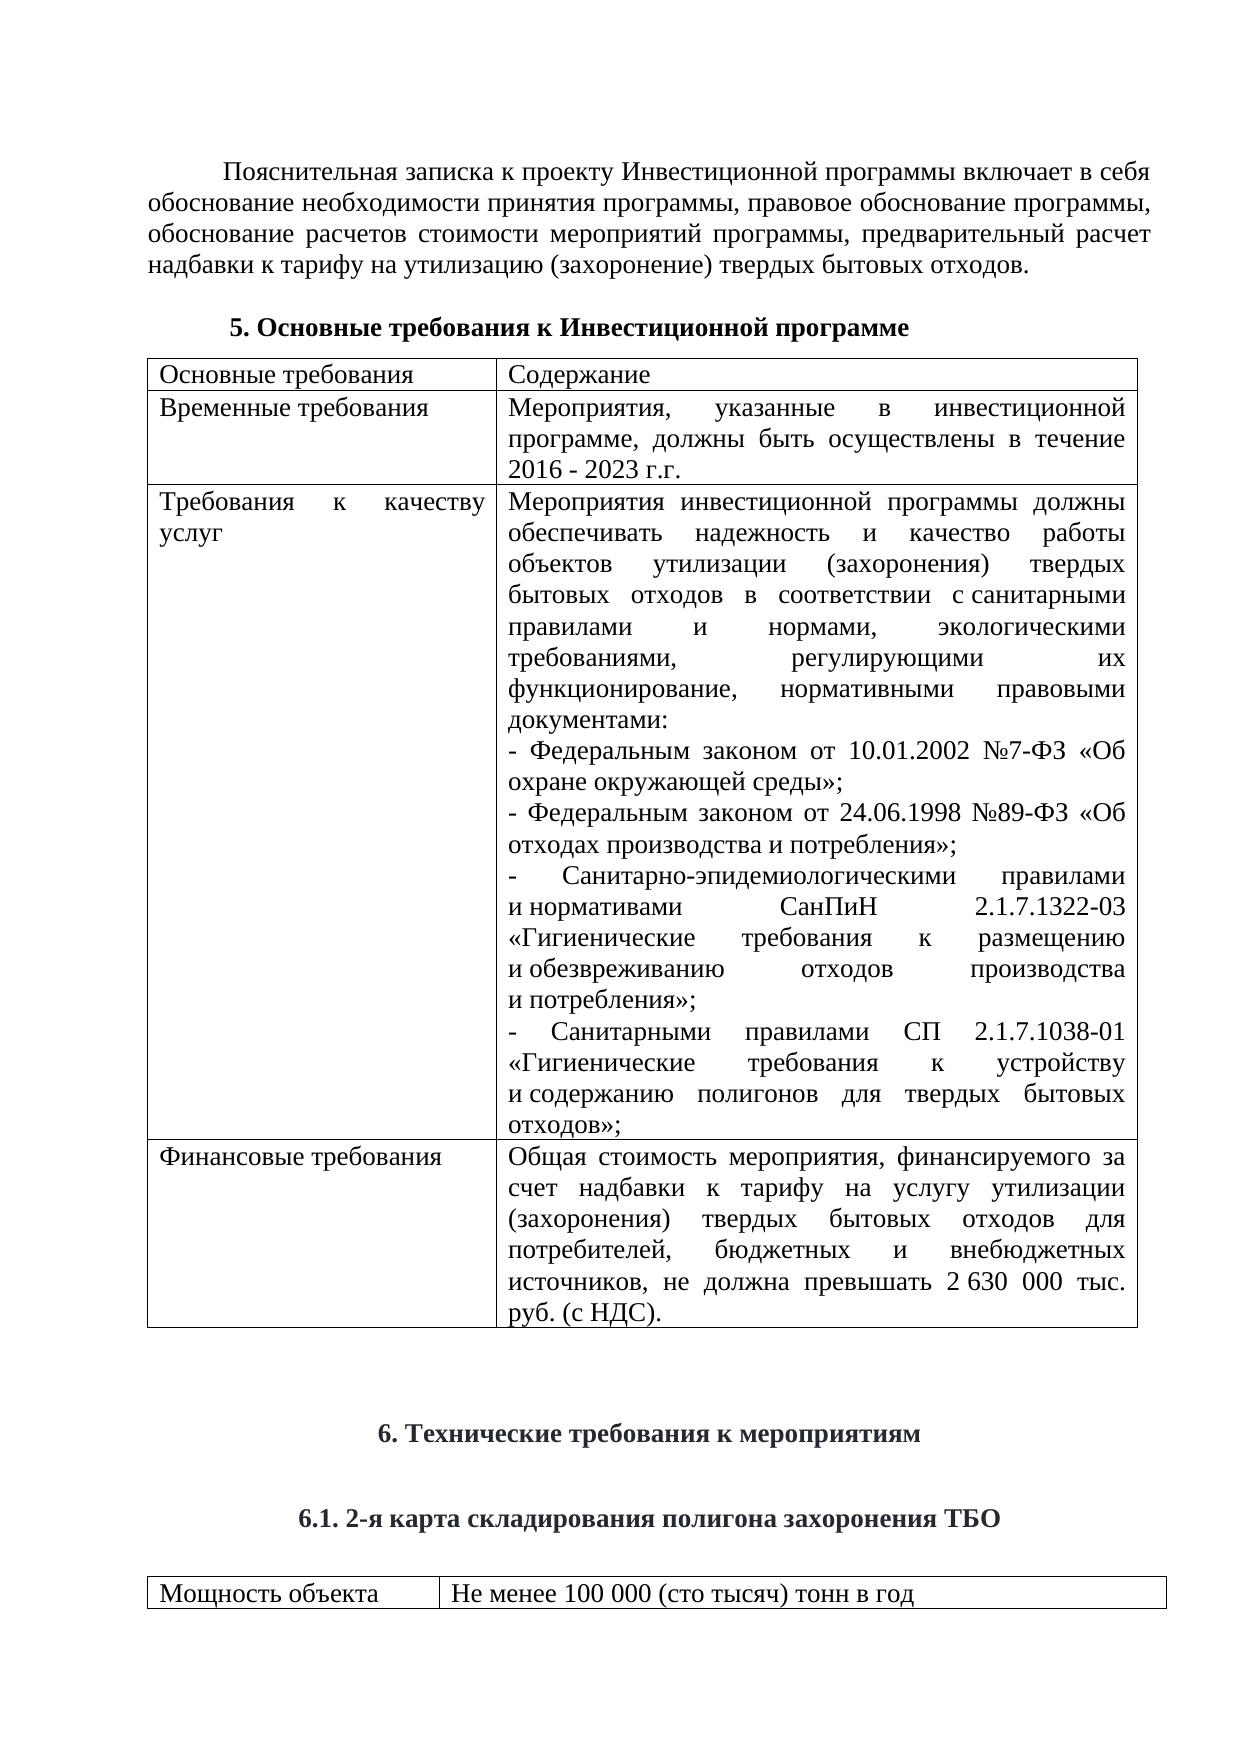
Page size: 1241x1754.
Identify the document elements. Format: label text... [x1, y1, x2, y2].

table_header Мощность объекта [148, 1577, 439, 1608]
table_header Содержание [497, 359, 1137, 389]
table_cell Требования к качеству услуг [148, 485, 496, 1139]
table_cell Финансовые требования [148, 1140, 496, 1327]
table_header Не менее 100 000 (сто тысяч) тонн в год [440, 1577, 1166, 1608]
text 6.1. 2-я карта складирования полигона захоронения ТБО [148, 1502, 1152, 1533]
table_cell Мероприятия, указанные в инвестиционной программе, должны быть осуществлены в течение 2016 - 2023 г.г. [497, 391, 1137, 484]
table_header Основные требования [148, 359, 496, 389]
table_cell Мероприятия инвестиционной программы должны обеспечивать надежность и качество работы объектов утилизации (захоронения) твердых бытовых отходов в соответствии с санитарными правилами и нормами, экологическими требованиями, регулирующими их функционирование, нормативными правовыми документами: - Федеральным законом от 10.01.2002 №7-ФЗ «Об охране окружающей среды»; - Федеральным законом от 24.06.1998 №89-ФЗ «Об отходах производства и потребления»; - Санитарно-эпидемиологическими правилами и нормативами СанПиН 2.1.7.1322-03 «Гигиенические требования к размещению и обезвреживанию отходов производства и потребления»; - Санитарными правилами СП 2.1.7.1038-01 «Гигиенические требования к устройству и содержанию полигонов для твердых бытовых отходов»; [497, 485, 1137, 1139]
text 6. Технические требования к мероприятиям [148, 1418, 1152, 1449]
table_cell Временные требования [148, 391, 496, 484]
subtitle 5. Основные требования к Инвестиционной программе [148, 311, 1152, 342]
table_cell Общая стоимость мероприятия, финансируемого за счет надбавки к тарифу на услугу утилизации (захоронения) твердых бытовых отходов для потребителей, бюджетных и внебюджетных источников, не должна превышать 2 630 000 тыс. руб. (с НДС). [497, 1140, 1137, 1327]
text Пояснительная записка к проекту Инвестиционной программы включает в себя обоснование необходимости принятия программы, правовое обоснование программы, обоснование расчетов стоимости мероприятий программы, предварительный расчет надбавки к тарифу на утилизацию (захоронение) твердых бытовых отходов. [148, 155, 1152, 279]
